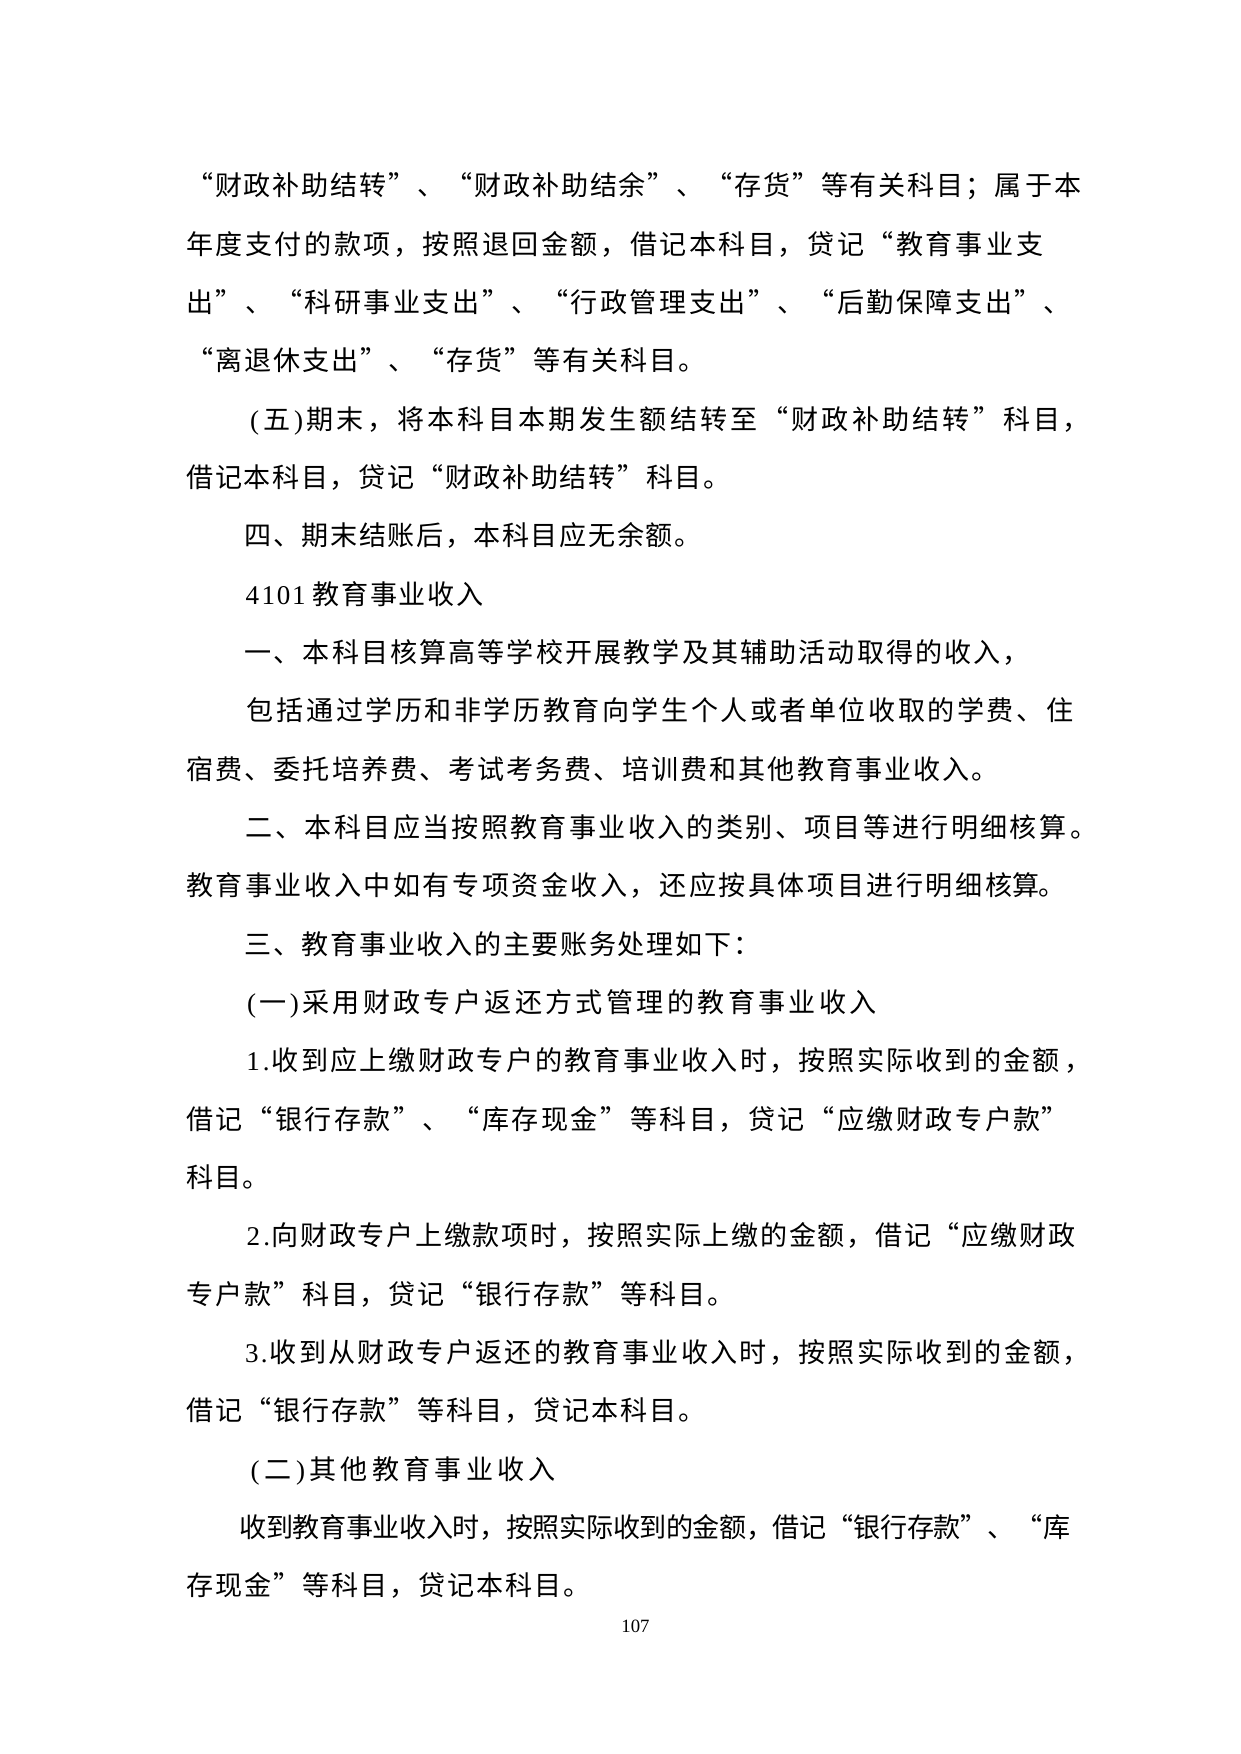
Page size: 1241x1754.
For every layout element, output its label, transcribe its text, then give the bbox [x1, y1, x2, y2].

text (一)采用财政专户返还方式管理的教育事业收入 [186, 966, 1090, 1024]
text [186, 149, 1090, 382]
text 一、本科目核算高等学校开展教学及其辅助活动取得的收入， [186, 616, 1090, 674]
text (二)其他教育事业收入 [186, 1432, 1090, 1491]
text 3.收到从财政专户返还的教育事业收入时，按照实际收到的金额，借记“银行存款”等科目，贷记本科目。 [186, 1316, 1090, 1432]
text 三、教育事业收入的主要账务处理如下： [186, 907, 1090, 966]
text 包括通过学历和非学历教育向学生个人或者单位收取的学费、住宿费、委托培养费、考试考务费、培训费和其他教育事业收入。 [186, 674, 1090, 791]
text 四、期末结账后，本科目应无余额。 [186, 499, 1090, 557]
text 1.收到应上缴财政专户的教育事业收入时，按照实际收到的金额，借记“银行存款”、“库存现金”等科目，贷记“应缴财政专户款”科目。 [186, 1024, 1090, 1199]
text 4101教育事业收入 [186, 557, 1090, 616]
text 2.向财政专户上缴款项时，按照实际上缴的金额，借记“应缴财政专户款”科目，贷记“银行存款”等科目。 [186, 1199, 1090, 1316]
text 二、本科目应当按照教育事业收入的类别、项目等进行明细核算。教育事业收入中如有专项资金收入，还应按具体项目进行明细核算。 [186, 791, 1090, 907]
text (五)期末，将本科目本期发生额结转至“财政补助结转”科目，借记本科目，贷记“财政补助结转”科目。 [186, 382, 1090, 499]
text 收到教育事业收入时，按照实际收到的金额，借记“银行存款”、“库存现金”等科目，贷记本科目。 [186, 1491, 1090, 1607]
